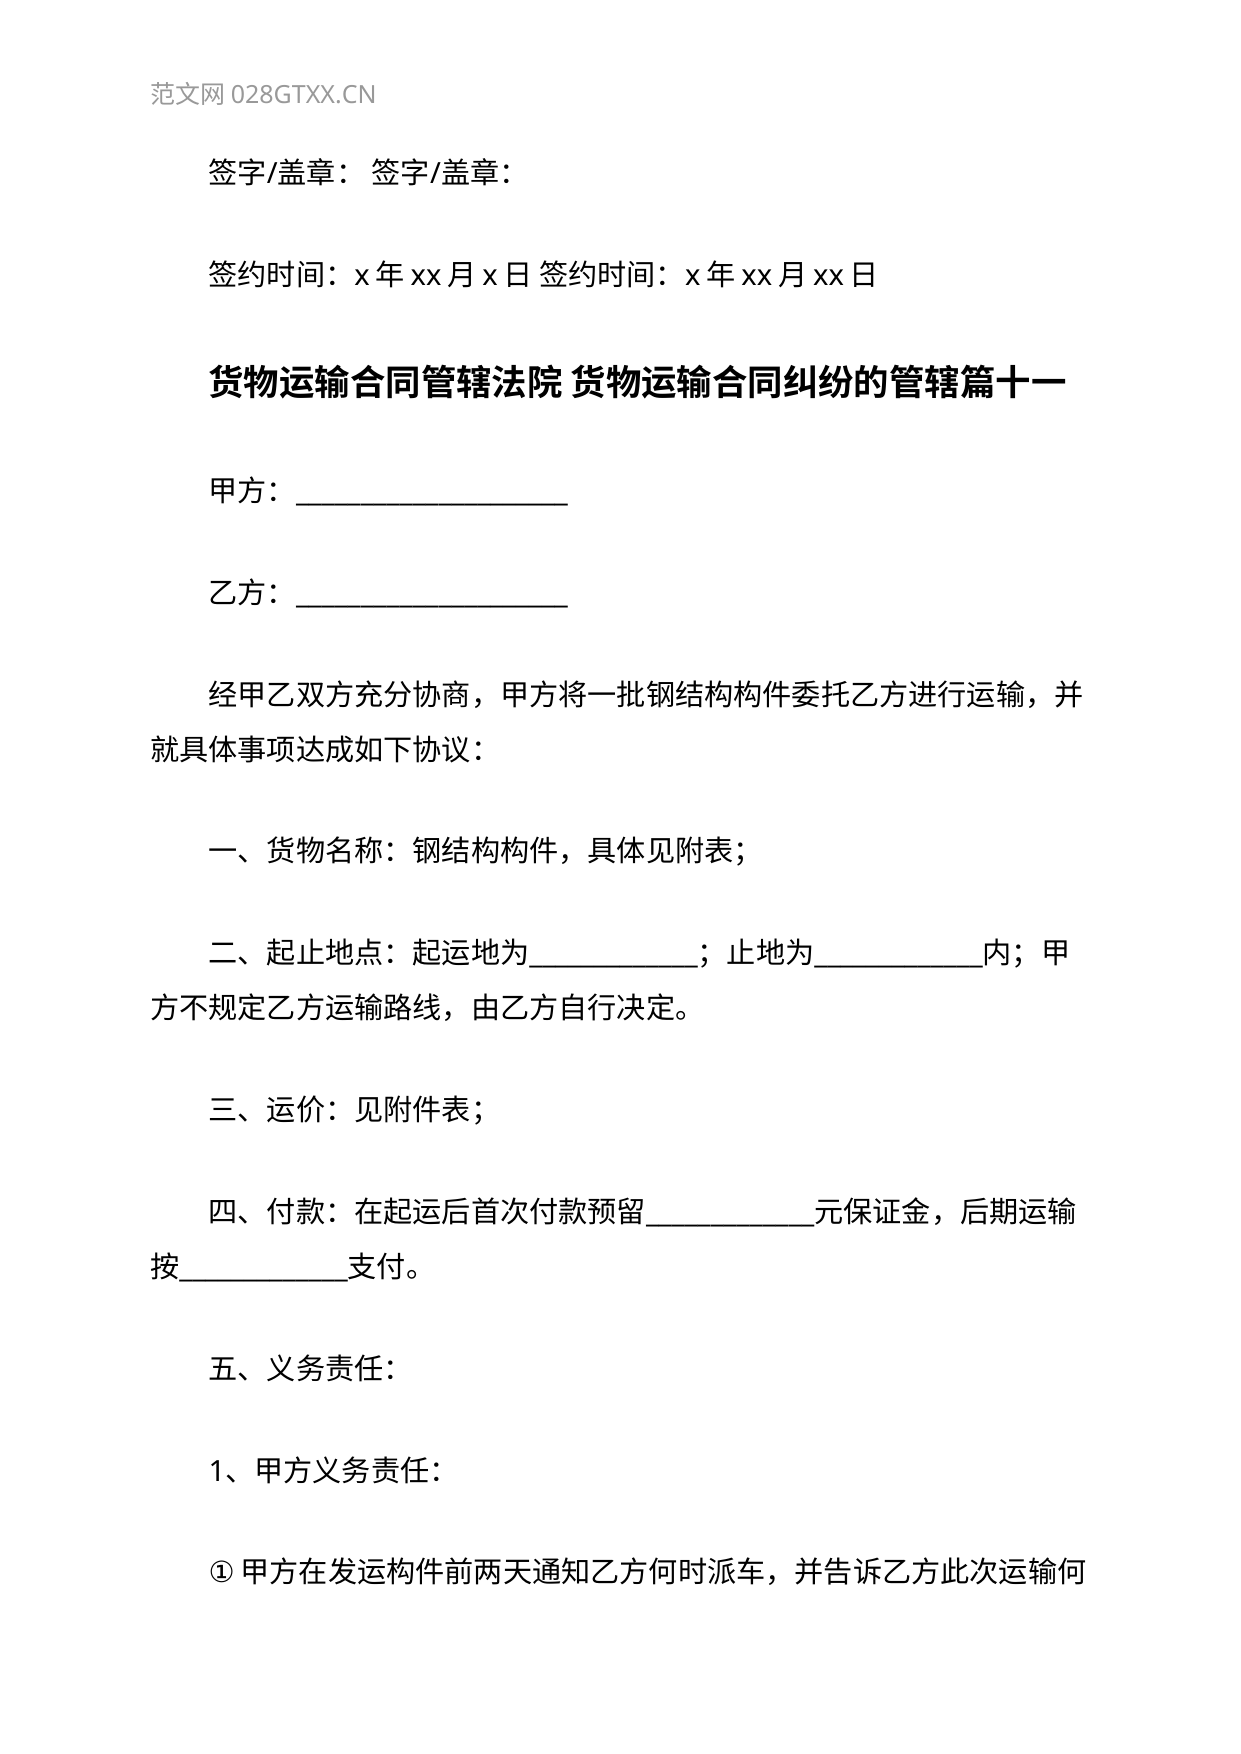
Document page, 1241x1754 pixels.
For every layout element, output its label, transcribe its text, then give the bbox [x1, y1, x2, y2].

text 甲方：_____________________ [150, 467, 1090, 510]
text 货物运输合同管辖法院 货物运输合同纠纷的管辖篇十一 [150, 354, 1090, 405]
text 签约时间：x年xx月x日 签约时间：x年xx月xx日 [150, 252, 1090, 294]
text 一、货物名称：钢结构构件，具体见附表； [150, 828, 1090, 870]
text 乙方：_____________________ [150, 569, 1090, 612]
text 经甲乙双方充分协商，甲方将一批钢结构构件委托乙方进行运输，并就具体事项达成如下协议： [150, 671, 1090, 768]
text 签字/盖章： 签字/盖章： [150, 150, 1090, 192]
text 二、起止地点：起运地为_____________；止地为_____________内；甲方不规定乙方运输路线，由乙方自行决定。 [150, 930, 1090, 1027]
text 四、付款：在起运后首次付款预留_____________元保证金，后期运输按_____________支付。 [150, 1188, 1090, 1286]
text 1、甲方义务责任： [150, 1447, 1090, 1489]
text 五、义务责任： [150, 1345, 1090, 1388]
text 三、运价：见附件表； [150, 1087, 1090, 1129]
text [150, 1549, 1090, 1591]
